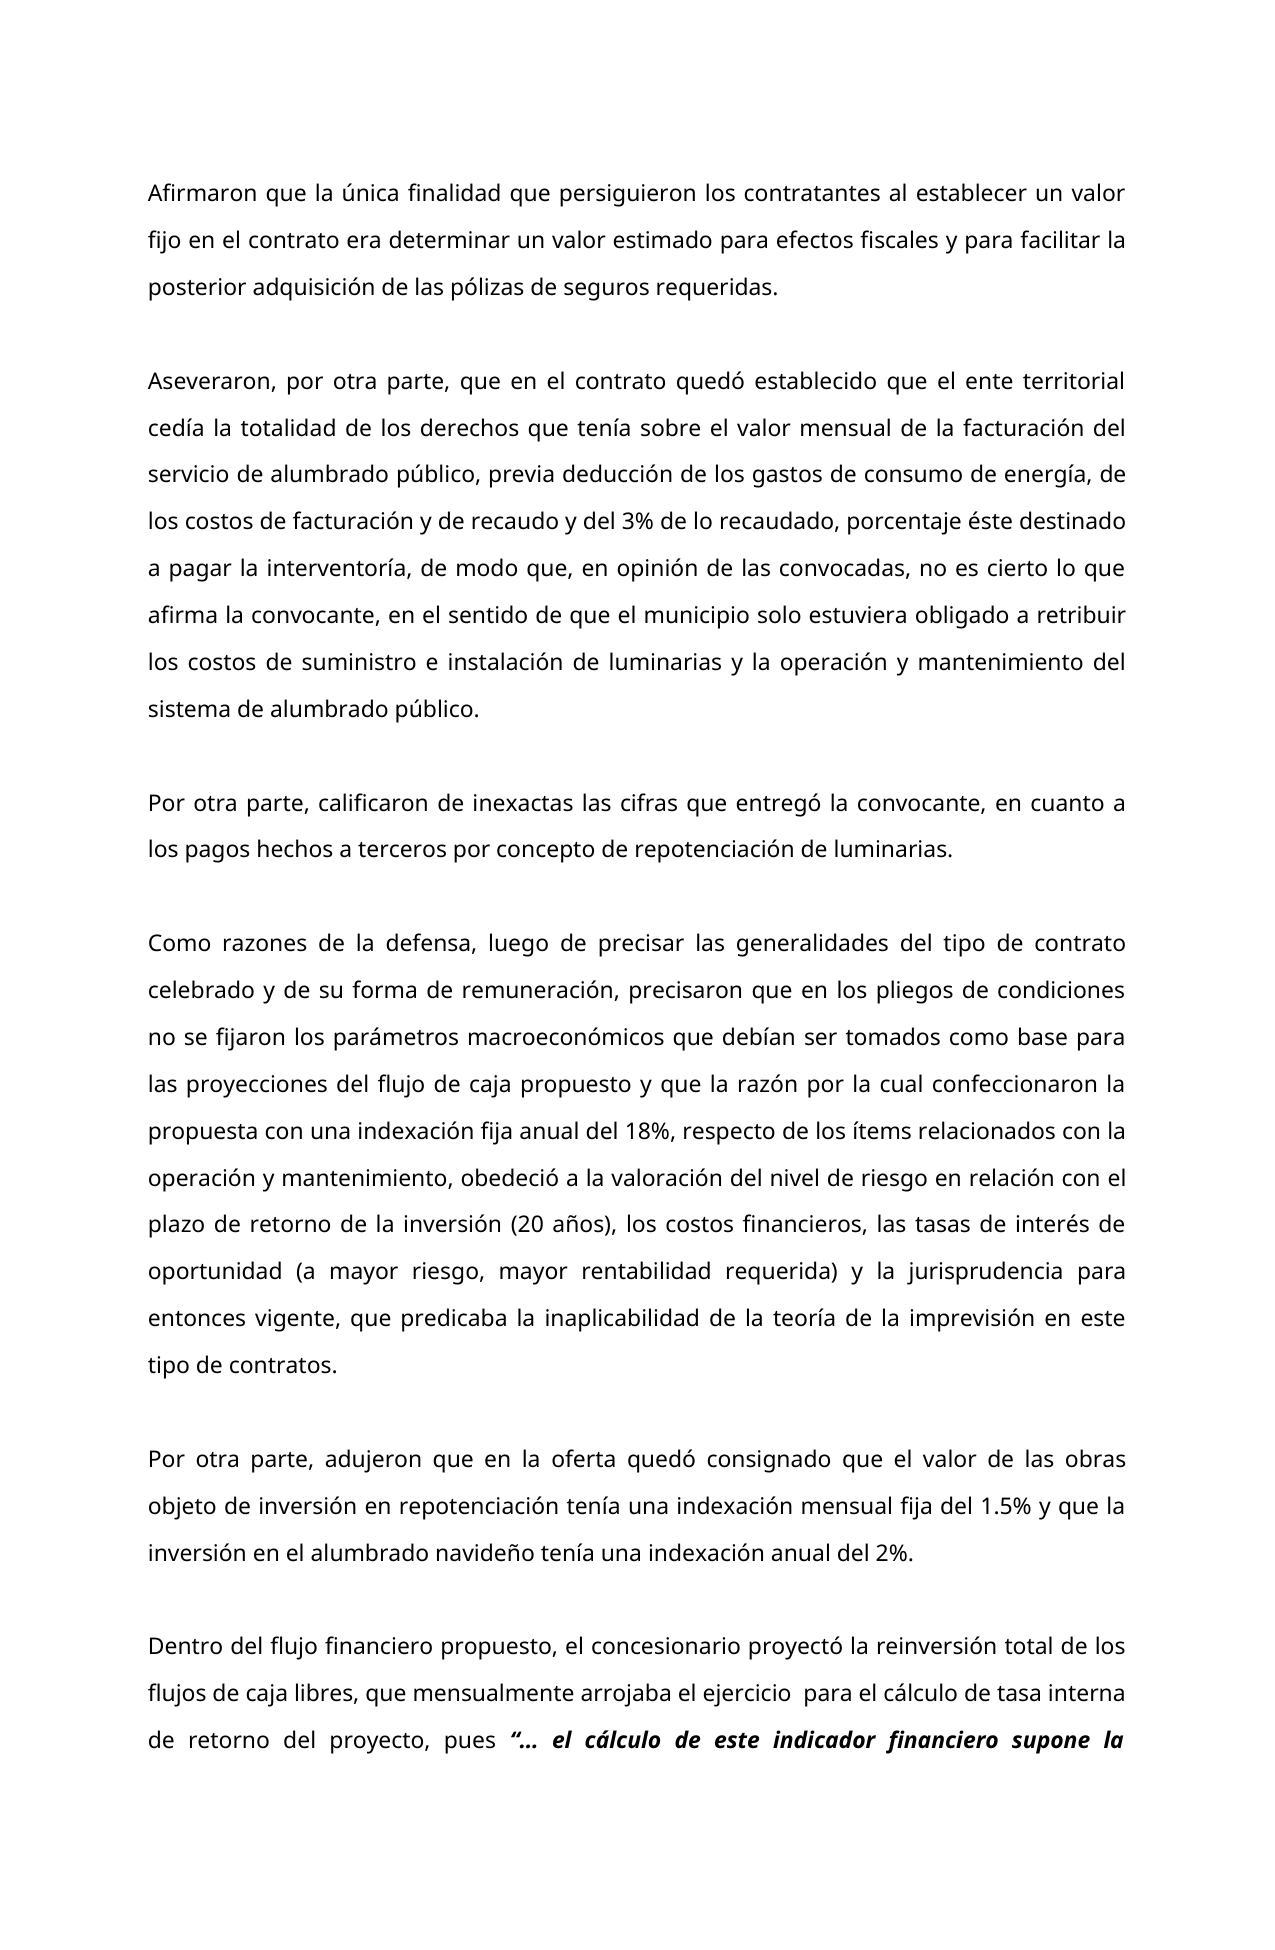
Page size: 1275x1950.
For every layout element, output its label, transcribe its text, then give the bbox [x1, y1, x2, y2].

text Como razones de la defensa, luego de precisar las generalidades del tipo de contrato celebrado y de su forma de remuneración, precisaron que en los pliegos de condiciones no se fijaron los parámetros macroeconómicos que debían ser tomados como base para las proyecciones del flujo de caja propuesto y que la razón por la cual confeccionaron la propuesta con una indexación fija anual del 18%, respecto de los ítems relacionados con la operación y mantenimiento, obedeció a la valoración del nivel de riesgo en relación con el plazo de retorno de la inversión (20 años), los costos financieros, las tasas de interés de oportunidad (a mayor riesgo, mayor rentabilidad requerida) y la jurisprudencia para entonces vigente, que predicaba la inaplicabilidad de la teoría de la imprevisión en este tipo de contratos. [148, 927, 1127, 1380]
text Por otra parte, calificaron de inexactas las cifras que entregó la convocante, en cuanto a los pagos hechos a terceros por concepto de repotenciación de luminarias. [148, 787, 1127, 865]
text Aseveraron, por otra parte, que en el contrato quedó establecido que el ente territorial cedía la totalidad de los derechos que tenía sobre el valor mensual de la facturación del servicio de alumbrado público, previa deducción de los gastos de consumo de energía, de los costos de facturación y de recaudo y del 3% de lo recaudado, porcentaje éste destinado a pagar la interventoría, de modo que, en opinión de las convocadas, no es cierto lo que afirma la convocante, en el sentido de que el municipio solo estuviera obligado a retribuir los costos de suministro e instalación de luminarias y la operación y mantenimiento del sistema de alumbrado público. [148, 365, 1127, 724]
text Afirmaron que la única finalidad que persiguieron los contratantes al establecer un valor fijo en el contrato era determinar un valor estimado para efectos fiscales y para facilitar la posterior adquisición de las pólizas de seguros requeridas. [148, 177, 1127, 302]
text Por otra parte, adujeron que en la oferta quedó consignado que el valor de las obras objeto de inversión en repotenciación tenía una indexación mensual fija del 1.5% y que la inversión en el alumbrado navideño tenía una indexación anual del 2%. [148, 1443, 1127, 1568]
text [148, 1630, 1127, 1755]
